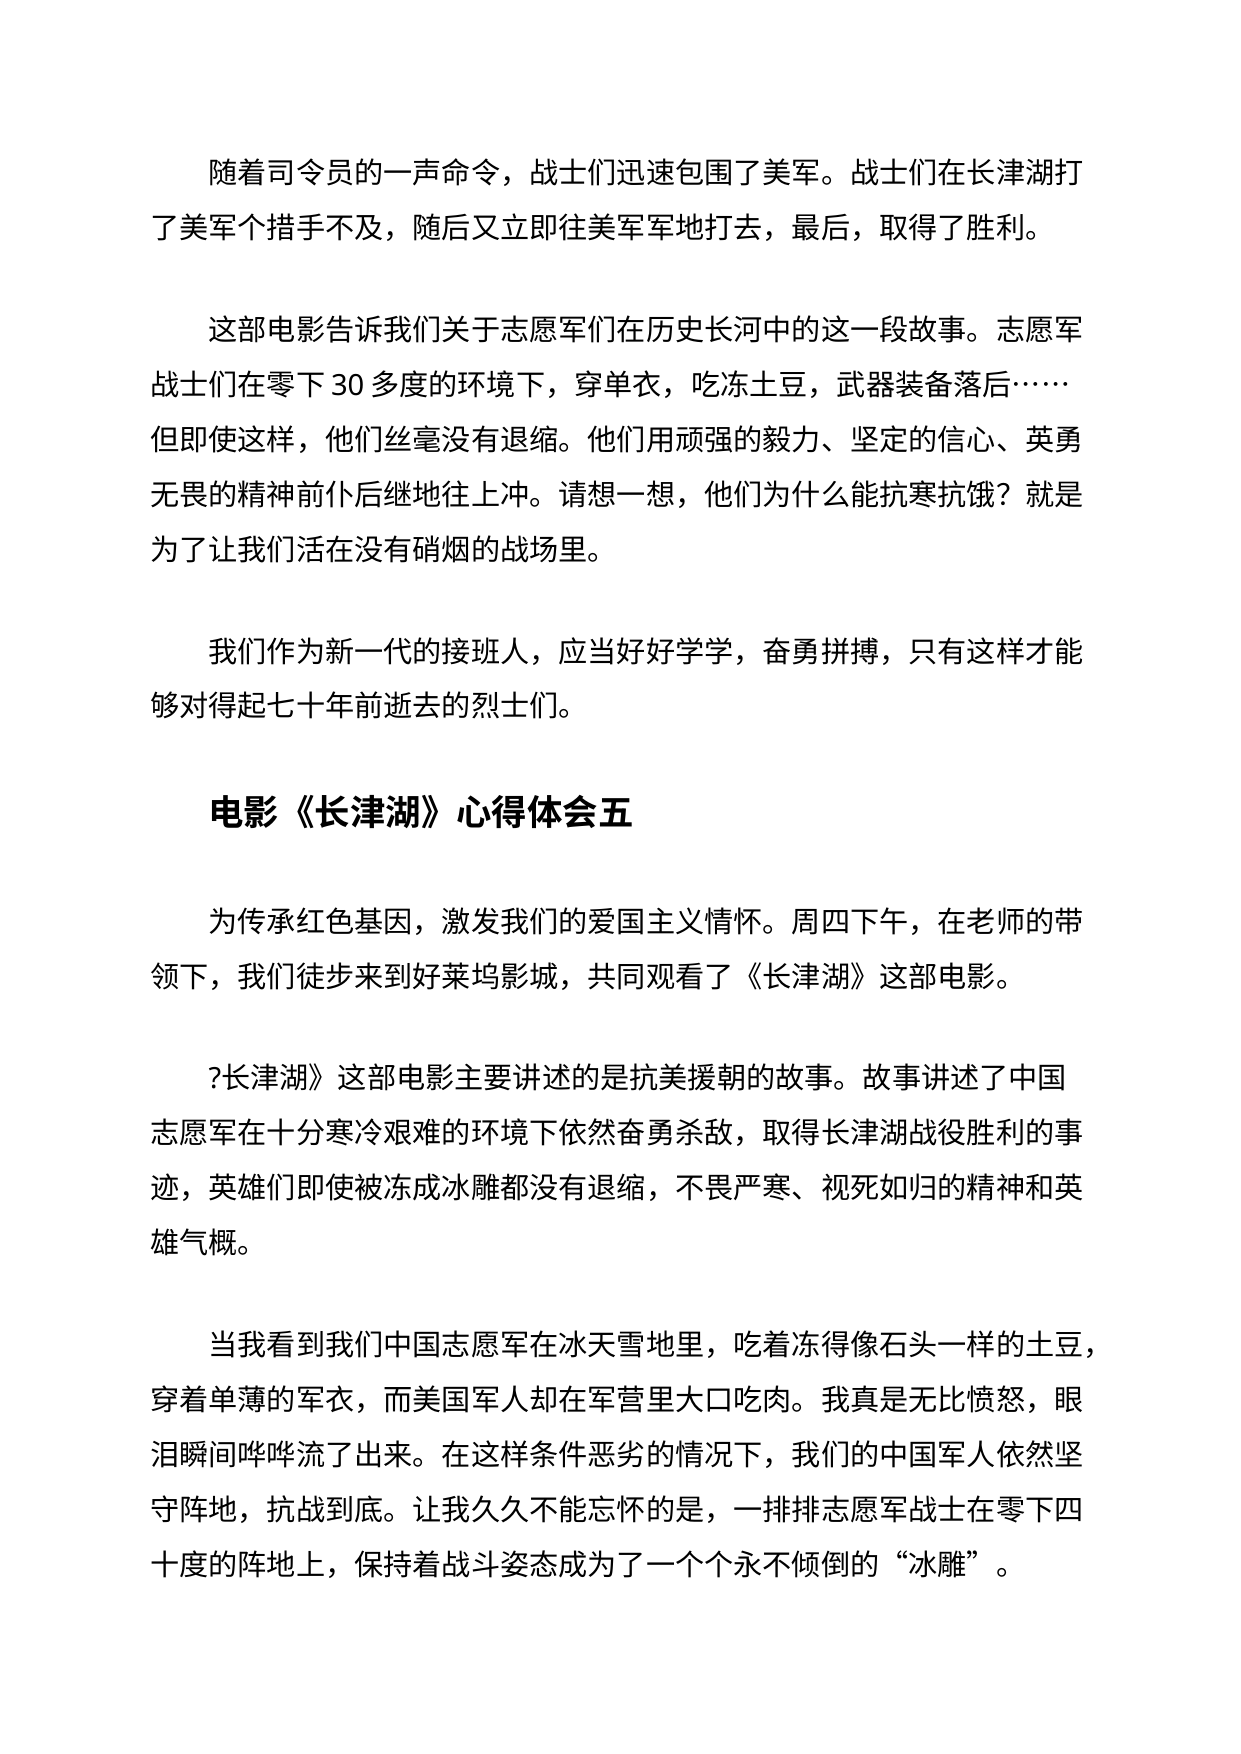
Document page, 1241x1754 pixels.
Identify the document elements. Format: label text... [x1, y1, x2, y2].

text 这部电影告诉我们关于志愿军们在历史长河中的这一段故事。志愿军战士们在零下30多度的环境下，穿单衣，吃冻土豆，武器装备落后……但即使这样，他们丝毫没有退缩。他们用顽强的毅力、坚定的信心、英勇无畏的精神前仆后继地往上冲。请想一想，他们为什么能抗寒抗饿？就是为了让我们活在没有硝烟的战场里。 [150, 307, 1090, 569]
text ?长津湖》这部电影主要讲述的是抗美援朝的故事。故事讲述了中国志愿军在十分寒冷艰难的环境下依然奋勇杀敌，取得长津湖战役胜利的事迹，英雄们即使被冻成冰雕都没有退缩，不畏严寒、视死如归的精神和英雄气概。 [150, 1055, 1090, 1262]
text 随着司令员的一声命令，战士们迅速包围了美军。战士们在长津湖打了美军个措手不及，随后又立即往美军军地打去，最后，取得了胜利。 [150, 150, 1090, 247]
text 当我看到我们中国志愿军在冰天雪地里，吃着冻得像石头一样的土豆，穿着单薄的军衣，而美国军人却在军营里大口吃肉。我真是无比愤怒，眼泪瞬间哗哗流了出来。在这样条件恶劣的情况下，我们的中国军人依然坚守阵地，抗战到底。让我久久不能忘怀的是，一排排志愿军战士在零下四十度的阵地上，保持着战斗姿态成为了一个个永不倾倒的“冰雕”。 [150, 1321, 1090, 1583]
text 电影《长津湖》心得体会五 [150, 785, 1090, 836]
text 我们作为新一代的接班人，应当好好学学，奋勇拼搏，只有这样才能够对得起七十年前逝去的烈士们。 [150, 628, 1090, 725]
text 为传承红色基因，激发我们的爱国主义情怀。周四下午，在老师的带领下，我们徒步来到好莱坞影城，共同观看了《长津湖》这部电影。 [150, 898, 1090, 995]
